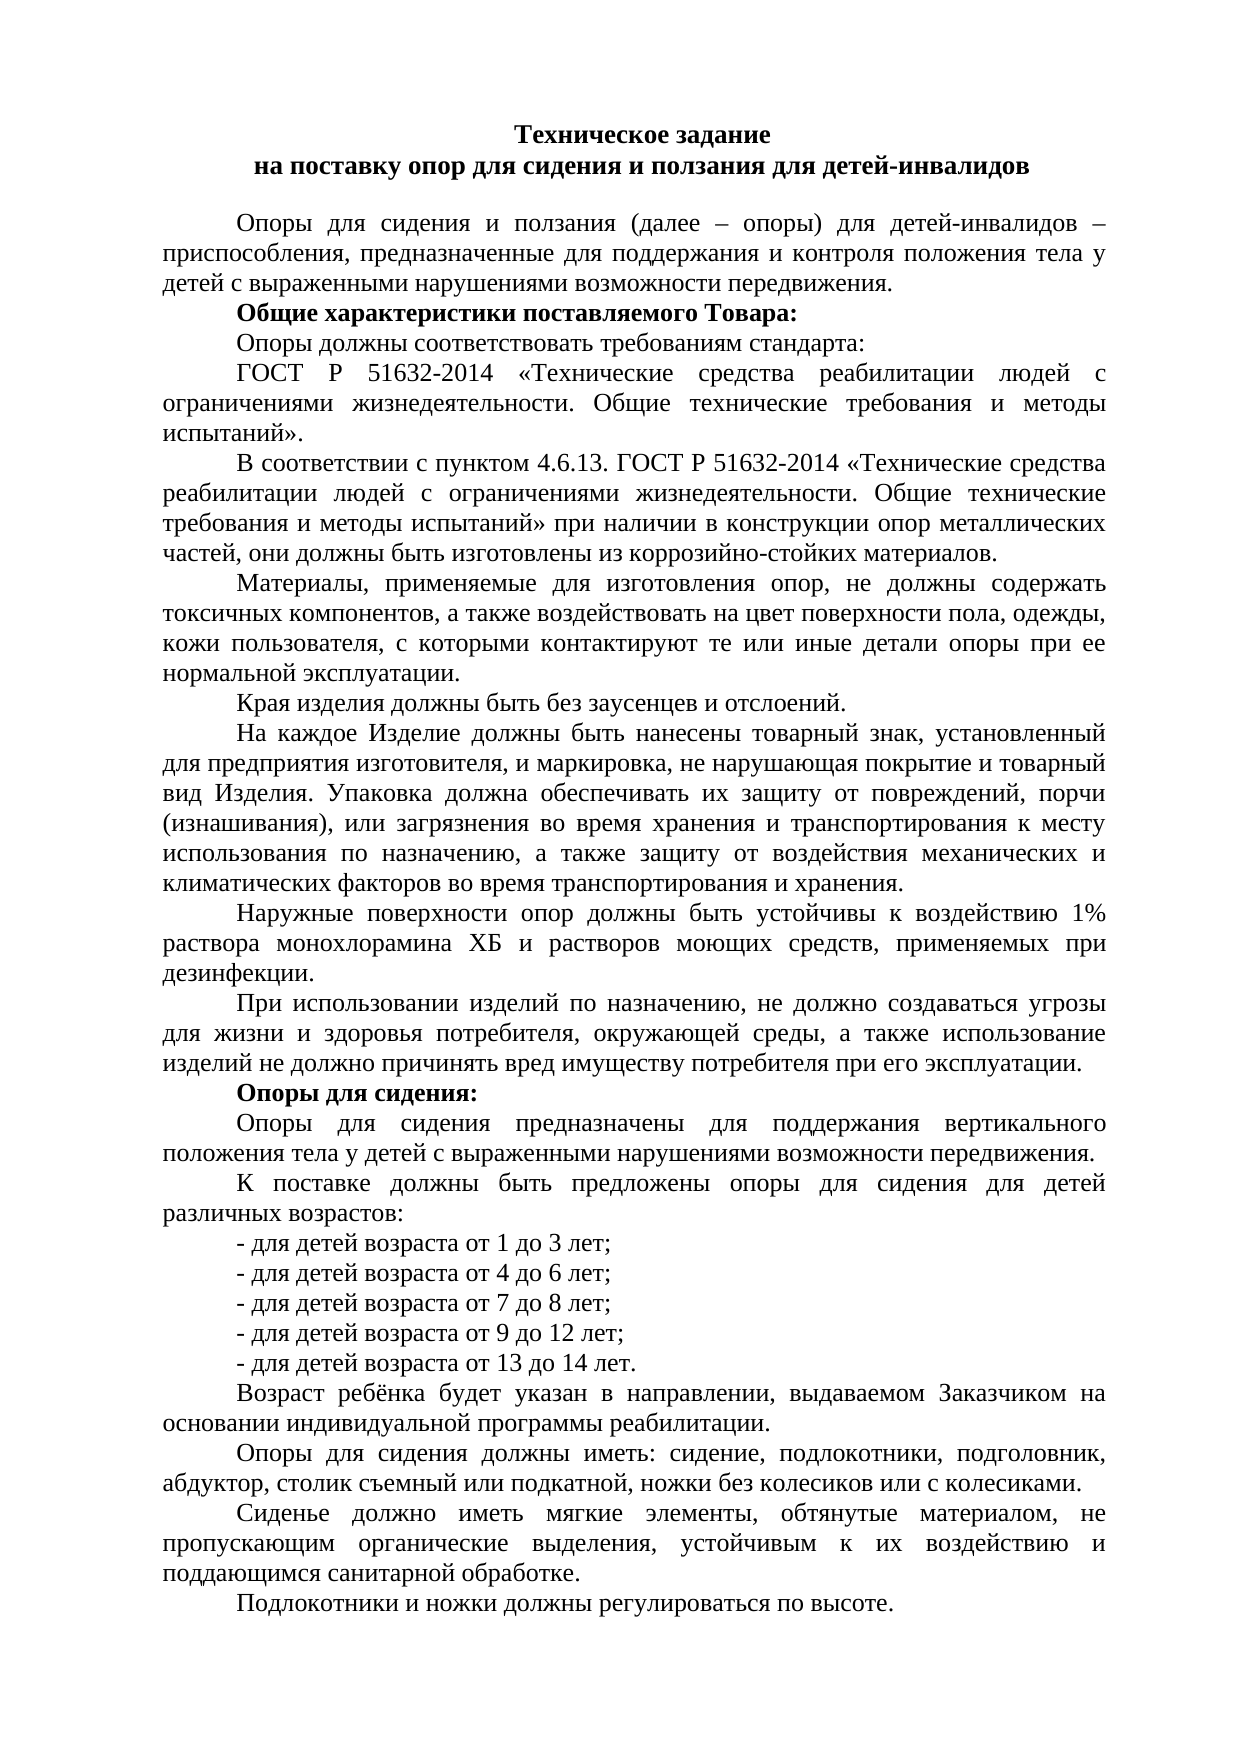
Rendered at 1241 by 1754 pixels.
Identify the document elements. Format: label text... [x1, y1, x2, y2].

text Опоры должны соответствовать требованиям стандарта: [162, 327, 1107, 357]
text Наружные поверхности опор должны быть устойчивы к воздействию 1% раствора монохлорамина ХБ и растворов моющих средств, применяемых при дезинфекции. [162, 897, 1107, 987]
text Опоры для сидения предназначены для поддержания вертикального положения тела у детей с выраженными нарушениями возможности передвижения. [162, 1107, 1107, 1167]
text на поставку опор для сидения и ползания для детей-инвалидов [133, 149, 1078, 180]
text В соответствии с пунктом 4.6.13. ГОСТ Р 51632-2014 «Технические средства реабилитации людей с ограничениями жизнедеятельности. Общие технические требования и методы испытаний» при наличии в конструкции опор металлических частей, они должны быть изготовлены из коррозийно-стойких материалов. [162, 447, 1107, 567]
text Сиденье должно иметь мягкие элементы, обтянутые материалом, не пропускающим органические выделения, устойчивым к их воздействию и поддающимся санитарной обработке. [162, 1497, 1107, 1587]
text На каждое Изделие должны быть нанесены товарный знак, установленный для предприятия изготовителя, и маркировка, не нарушающая покрытие и товарный вид Изделия. Упаковка должна обеспечивать их защиту от повреждений, порчи (изнашивания), или загрязнения во время хранения и транспортирования к месту использования по назначению, а также защиту от воздействия механических и климатических факторов во время транспортирования и хранения. [162, 717, 1107, 897]
text Опоры для сидения и ползания (далее – опоры) для детей-инвалидов – приспособления, предназначенные для поддержания и контроля положения тела у детей с выраженными нарушениями возможности передвижения. [162, 207, 1107, 297]
text Техническое задание [133, 118, 1078, 149]
text Общие характеристики поставляемого Товара: [162, 297, 1107, 327]
text - для детей возраста от 1 до 3 лет; [162, 1227, 1107, 1257]
text К поставке должны быть предложены опоры для сидения для детей различных возрастов: [162, 1167, 1107, 1227]
text Материалы, применяемые для изготовления опор, не должны содержать токсичных компонентов, а также воздействовать на цвет поверхности пола, одежды, кожи пользователя, с которыми контактируют те или иные детали опоры при ее нормальной эксплуатации. [162, 567, 1107, 687]
text - для детей возраста от 9 до 12 лет; [162, 1317, 1107, 1347]
text Опоры для сидения должны иметь: сидение, подлокотники, подголовник, абдуктор, столик съемный или подкатной, ножки без колесиков или с колесиками. [162, 1437, 1107, 1497]
text Возраст ребёнка будет указан в направлении, выдаваемом Заказчиком на основании индивидуальной программы реабилитации. [162, 1377, 1107, 1437]
text Подлокотники и ножки должны регулироваться по высоте. [162, 1587, 1107, 1617]
text - для детей возраста от 4 до 6 лет; [162, 1257, 1107, 1287]
text Края изделия должны быть без заусенцев и отслоений. [162, 687, 1107, 717]
text - для детей возраста от 13 до 14 лет. [162, 1347, 1107, 1377]
text Опоры для сидения: [162, 1077, 1107, 1107]
text - для детей возраста от 7 до 8 лет; [162, 1287, 1107, 1317]
text ГОСТ Р 51632-2014 «Технические средства реабилитации людей с ограничениями жизнедеятельности. Общие технические требования и методы испытаний». [162, 357, 1107, 447]
text При использовании изделий по назначению, не должно создаваться угрозы для жизни и здоровья потребителя, окружающей среды, а также использование изделий не должно причинять вред имуществу потребителя при его эксплуатации. [162, 987, 1107, 1077]
